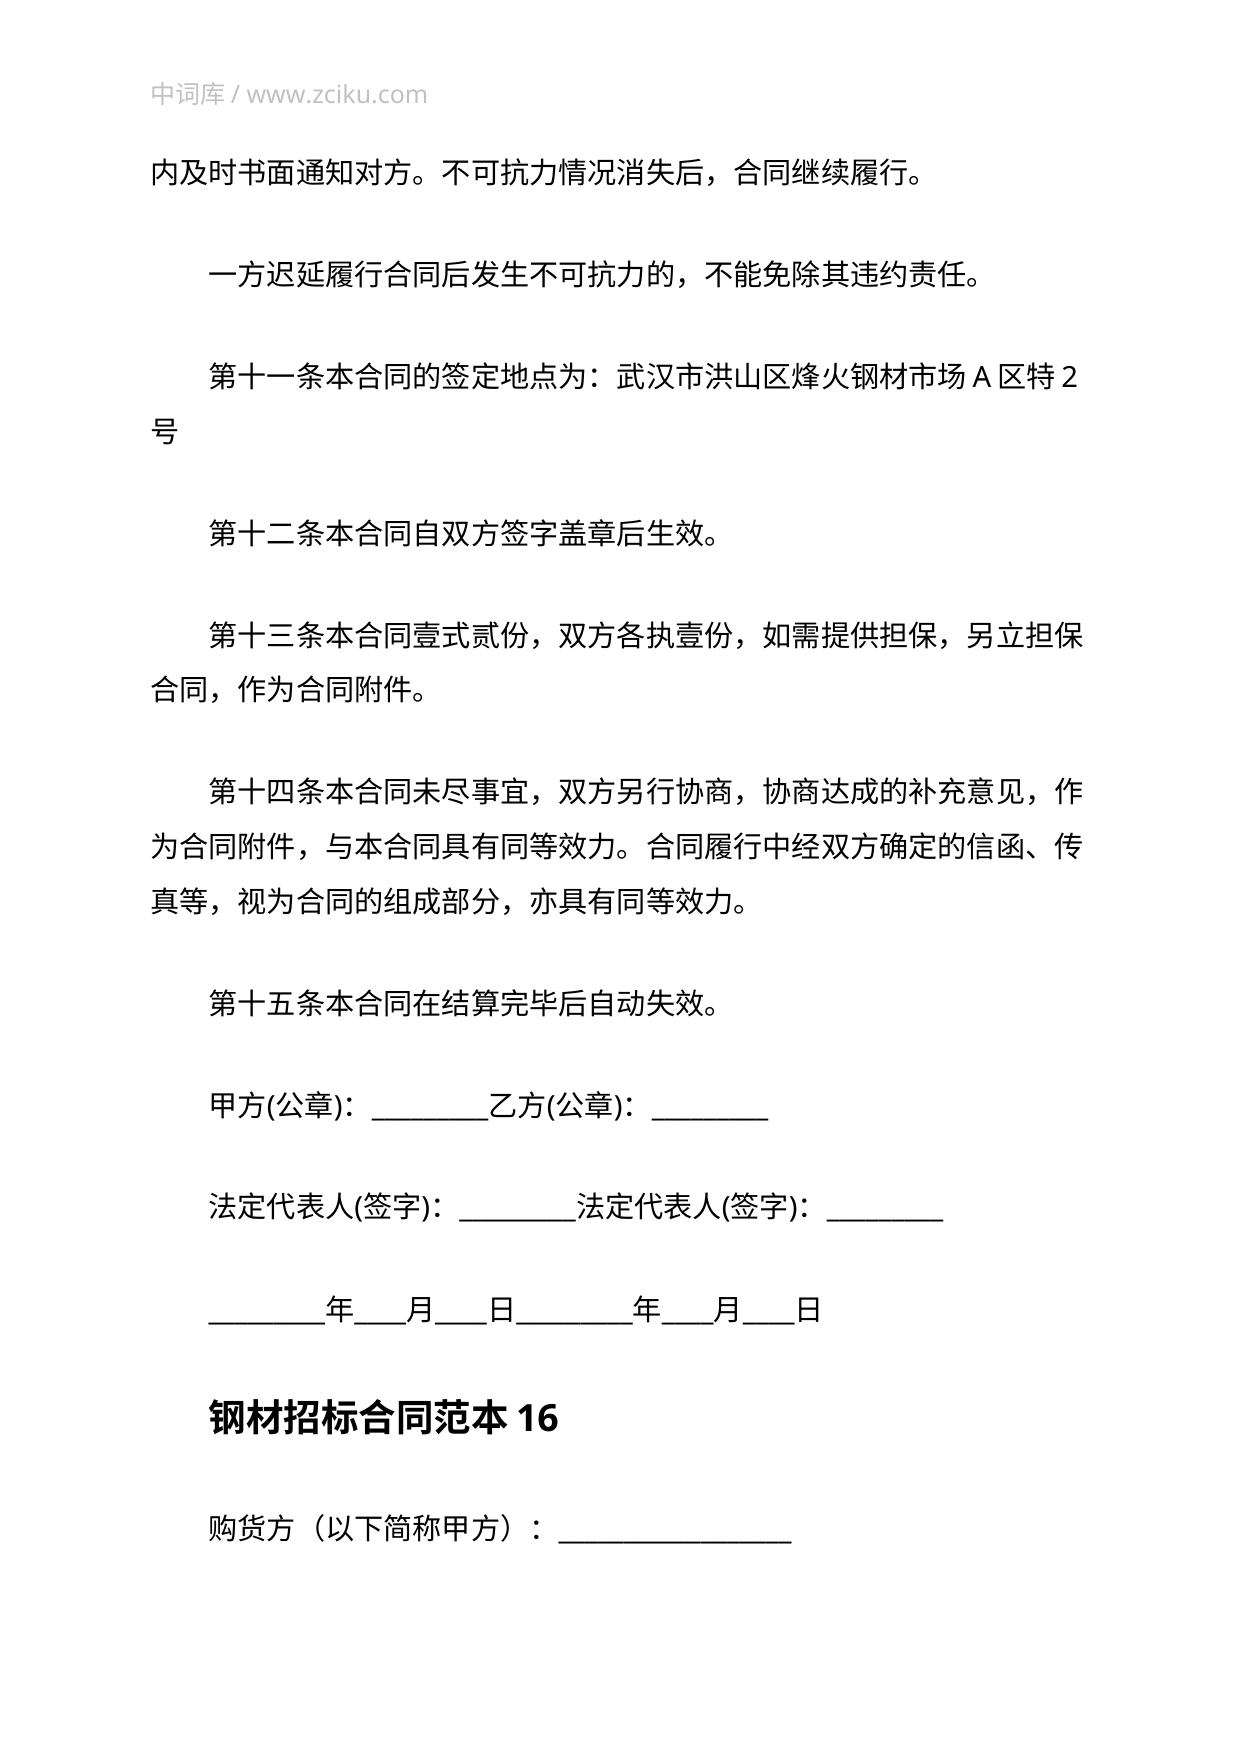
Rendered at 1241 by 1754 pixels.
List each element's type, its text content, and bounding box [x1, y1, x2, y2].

text 甲方(公章)：_________乙方(公章)：_________ [150, 1082, 1090, 1124]
text 第十一条本合同的签定地点为：武汉市洪山区烽火钢材市场A区特2号 [150, 353, 1090, 451]
text 购货方（以下简称甲方）：__________________ [150, 1506, 1090, 1548]
text 第十五条本合同在结算完毕后自动失效。 [150, 980, 1090, 1023]
text 第十二条本合同自双方签字盖章后生效。 [150, 510, 1090, 553]
text 第十三条本合同壹式贰份，双方各执壹份，如需提供担保，另立担保合同，作为合同附件。 [150, 612, 1090, 709]
text _________年____月____日_________年____月____日 [150, 1286, 1090, 1328]
text 一方迟延履行合同后发生不可抗力的，不能免除其违约责任。 [150, 252, 1090, 294]
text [150, 150, 1090, 192]
text 法定代表人(签字)：_________法定代表人(签字)：_________ [150, 1184, 1090, 1226]
text 钢材招标合同范本16 [150, 1388, 1090, 1442]
text 第十四条本合同未尽事宜，双方另行协商，协商达成的补充意见，作为合同附件，与本合同具有同等效力。合同履行中经双方确定的信函、传真等，视为合同的组成部分，亦具有同等效力。 [150, 769, 1090, 921]
